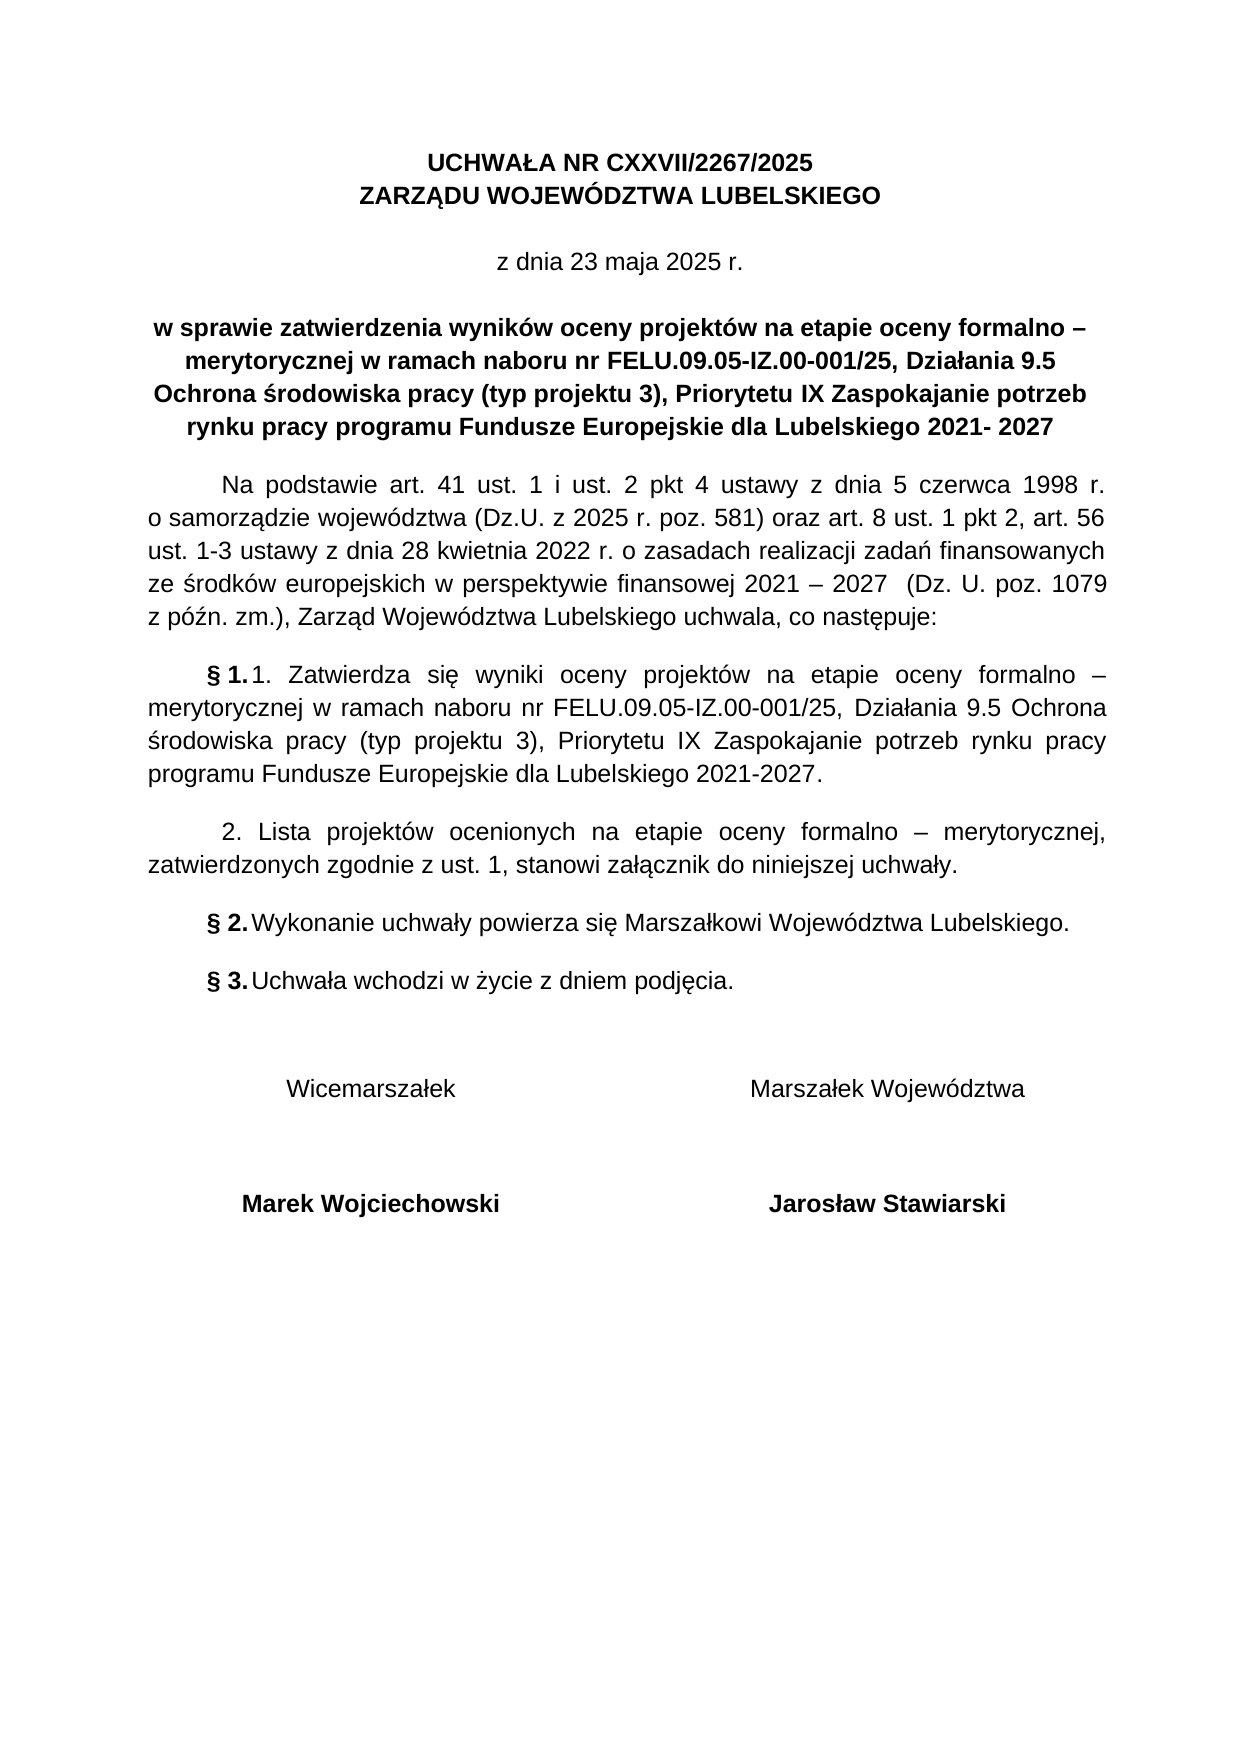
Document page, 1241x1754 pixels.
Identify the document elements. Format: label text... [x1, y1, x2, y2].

list 1. Zatwierdza się wyniki oceny projektów na etapie oceny formalno – merytorycznej w ramach naboru nr FELU.09.05-IZ.00-001/25, Działania 9.5 Ochrona środowiska pracy (typ projektu 3), Priorytetu IX Zaspokajanie potrzeb rynku pracy programu Fundusze Europejskie dla Lubelskiego 2021-2027. [148, 660, 1107, 788]
text 2. Lista projektów ocenionych na etapie oceny formalno – merytorycznej, zatwierdzonych zgodnie z ust. 1, stanowi załącznik do niniejszej uchwały. [148, 817, 1107, 879]
list Uchwała wchodzi w życie z dniem podjęcia. [148, 966, 1093, 995]
subtitle UCHWAŁA NR CXXVII/2267/2025 ZARZĄDU WOJEWÓDZTWA LUBELSKIEGO z dnia 23 maja 2025 r. w sprawie zatwierdzenia wyników oceny projektów na etapie oceny formalno – merytorycznej w ramach naboru nr FELU.09.05-IZ.00-001/25, Działania 9.5 Ochrona środowiska pracy (typ projektu 3), Priorytetu IX Zaspokajanie potrzeb rynku pracy programu Fundusze Europejskie dla Lubelskiego 2021- 2027 [148, 148, 1093, 441]
text Na podstawie art. 41 ust. 1 i ust. 2 pkt 4 ustawy z dnia 5 czerwca 1998 r. o samorządzie województwa (Dz.U. z 2025 r. poz. 581) oraz art. 8 ust. 1 pkt 2, art. 56 ust. 1-3 ustawy z dnia 28 kwietnia 2022 r. o zasadach realizacji zadań finansowanych ze środków europejskich w perspektywie finansowej 2021 – 2027 (Dz. U. poz. 1079 z późn. zm.), Zarząd Województwa Lubelskiego uchwala, co następuje: [148, 470, 1107, 631]
table_header Wicemarszałek Marek Wojciechowski [118, 999, 623, 1290]
table_header Marszałek Województwa Jarosław Stawiarski [624, 999, 1152, 1290]
list Wykonanie uchwały powierza się Marszałkowi Województwa Lubelskiego. [148, 908, 1093, 937]
